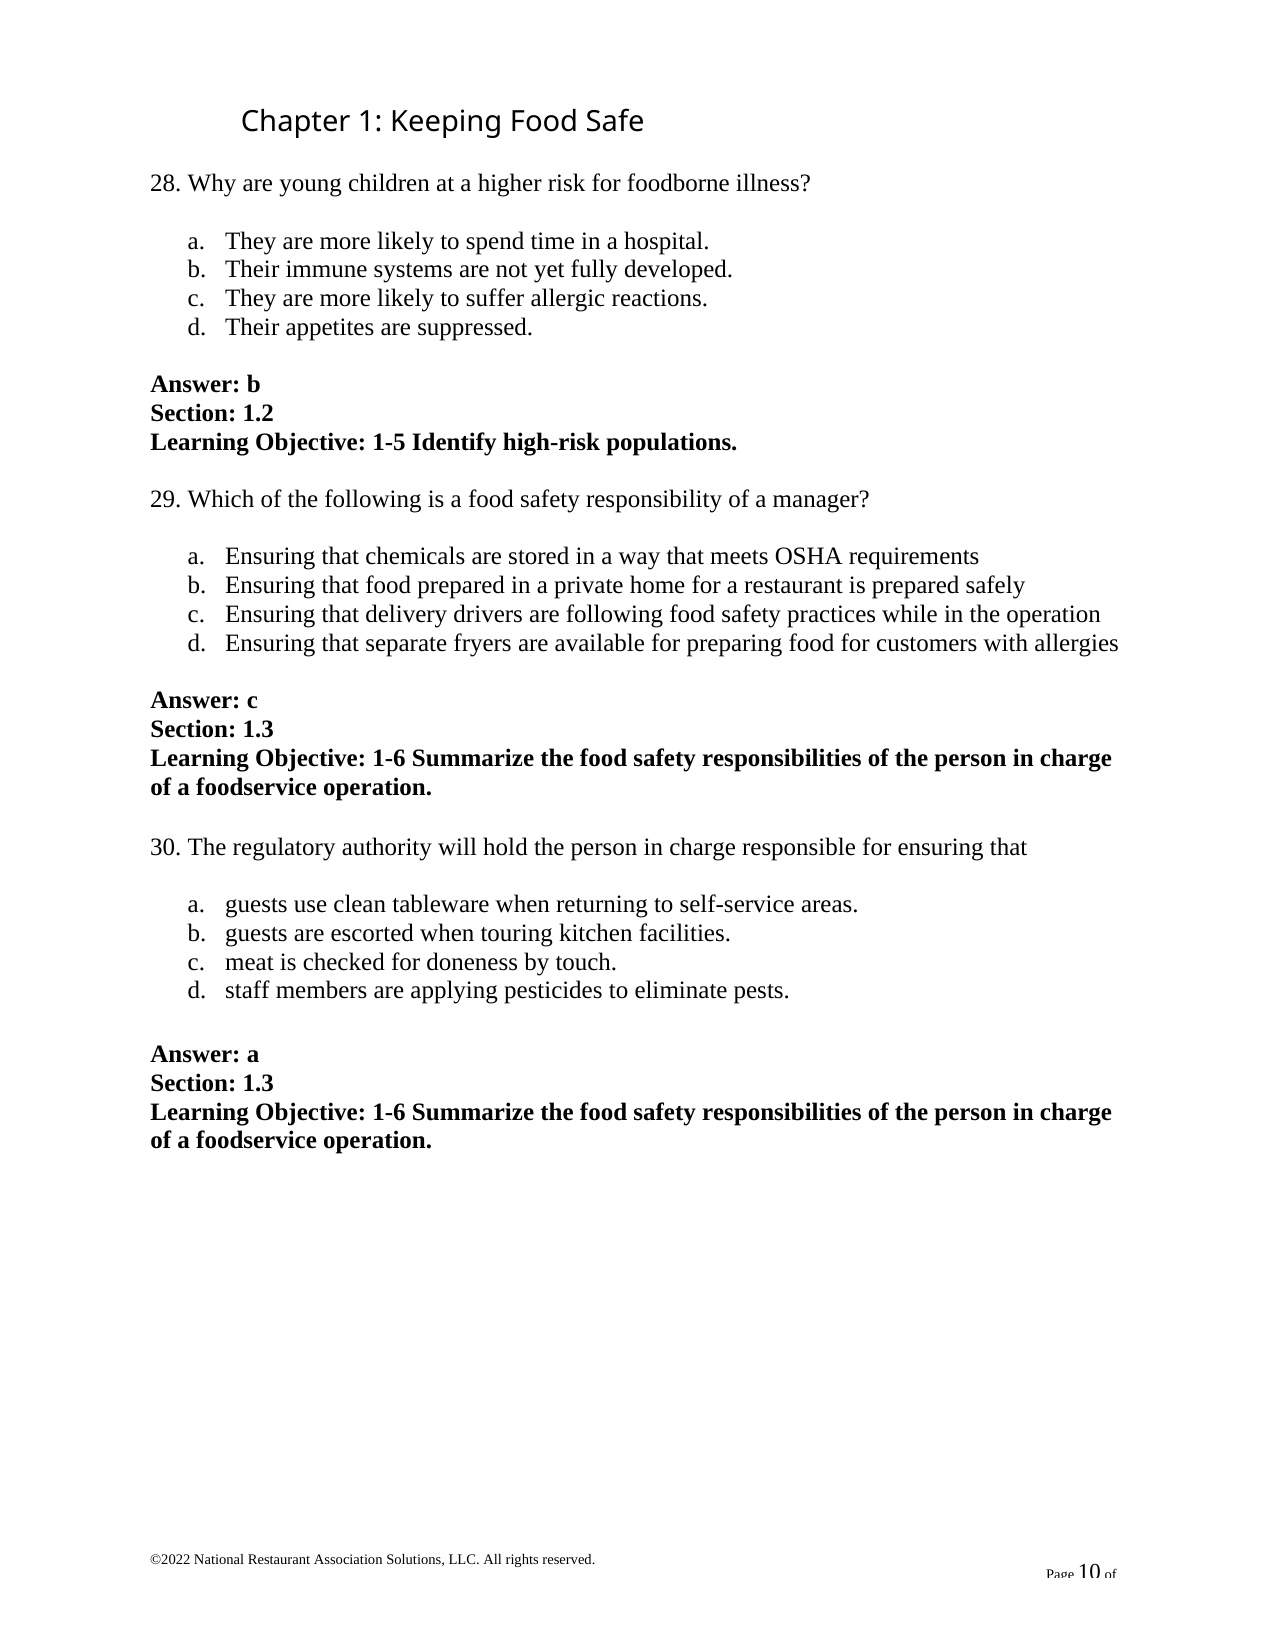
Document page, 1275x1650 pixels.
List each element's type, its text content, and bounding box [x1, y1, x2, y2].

text Answer: c [150, 685, 1135, 714]
list guests are escorted when touring kitchen facilities. [187, 918, 1135, 947]
text Answer: b [150, 369, 1135, 398]
list They are more likely to suffer allergic reactions. [187, 283, 1135, 312]
list Why are young children at a higher risk for foodborne illness? [150, 168, 1135, 197]
text Learning Objective: 1-6 Summarize the food safety responsibilities of the person in charge of a foodservice operation. [150, 1097, 1135, 1154]
list meat is checked for doneness by touch. [187, 947, 1135, 976]
text Section: 1.3 [150, 1068, 1135, 1097]
list staff members are applying pesticides to eliminate pests. [187, 976, 1135, 1004]
list Ensuring that delivery drivers are following food safety practices while in the operation [187, 599, 1135, 628]
list guests use clean tableware when returning to self-service areas. [187, 890, 1135, 918]
list Ensuring that food prepared in a private home for a restaurant is prepared safely [187, 571, 1135, 599]
text Learning Objective: 1-6 Summarize the food safety responsibilities of the person in charge of a foodservice operation. [150, 743, 1135, 800]
list They are more likely to spend time in a hospital. [187, 226, 1135, 254]
list Ensuring that chemicals are stored in a way that meets OSHA requirements [187, 542, 1135, 571]
list The regulatory authority will hold the person in charge responsible for ensuring that [150, 832, 1135, 861]
list Which of the following is a food safety responsibility of a manager? [150, 484, 1135, 513]
list Their immune systems are not yet fully developed. [187, 254, 1135, 283]
text Section: 1.2 [150, 398, 1135, 427]
list Their appetites are suppressed. [187, 312, 1135, 341]
text Learning Objective: 1-5 Identify high-risk populations. [150, 427, 1135, 456]
text Answer: a [150, 1039, 1135, 1068]
text Section: 1.3 [150, 714, 1135, 743]
list Ensuring that separate fryers are available for preparing food for customers with allergies [187, 628, 1135, 657]
